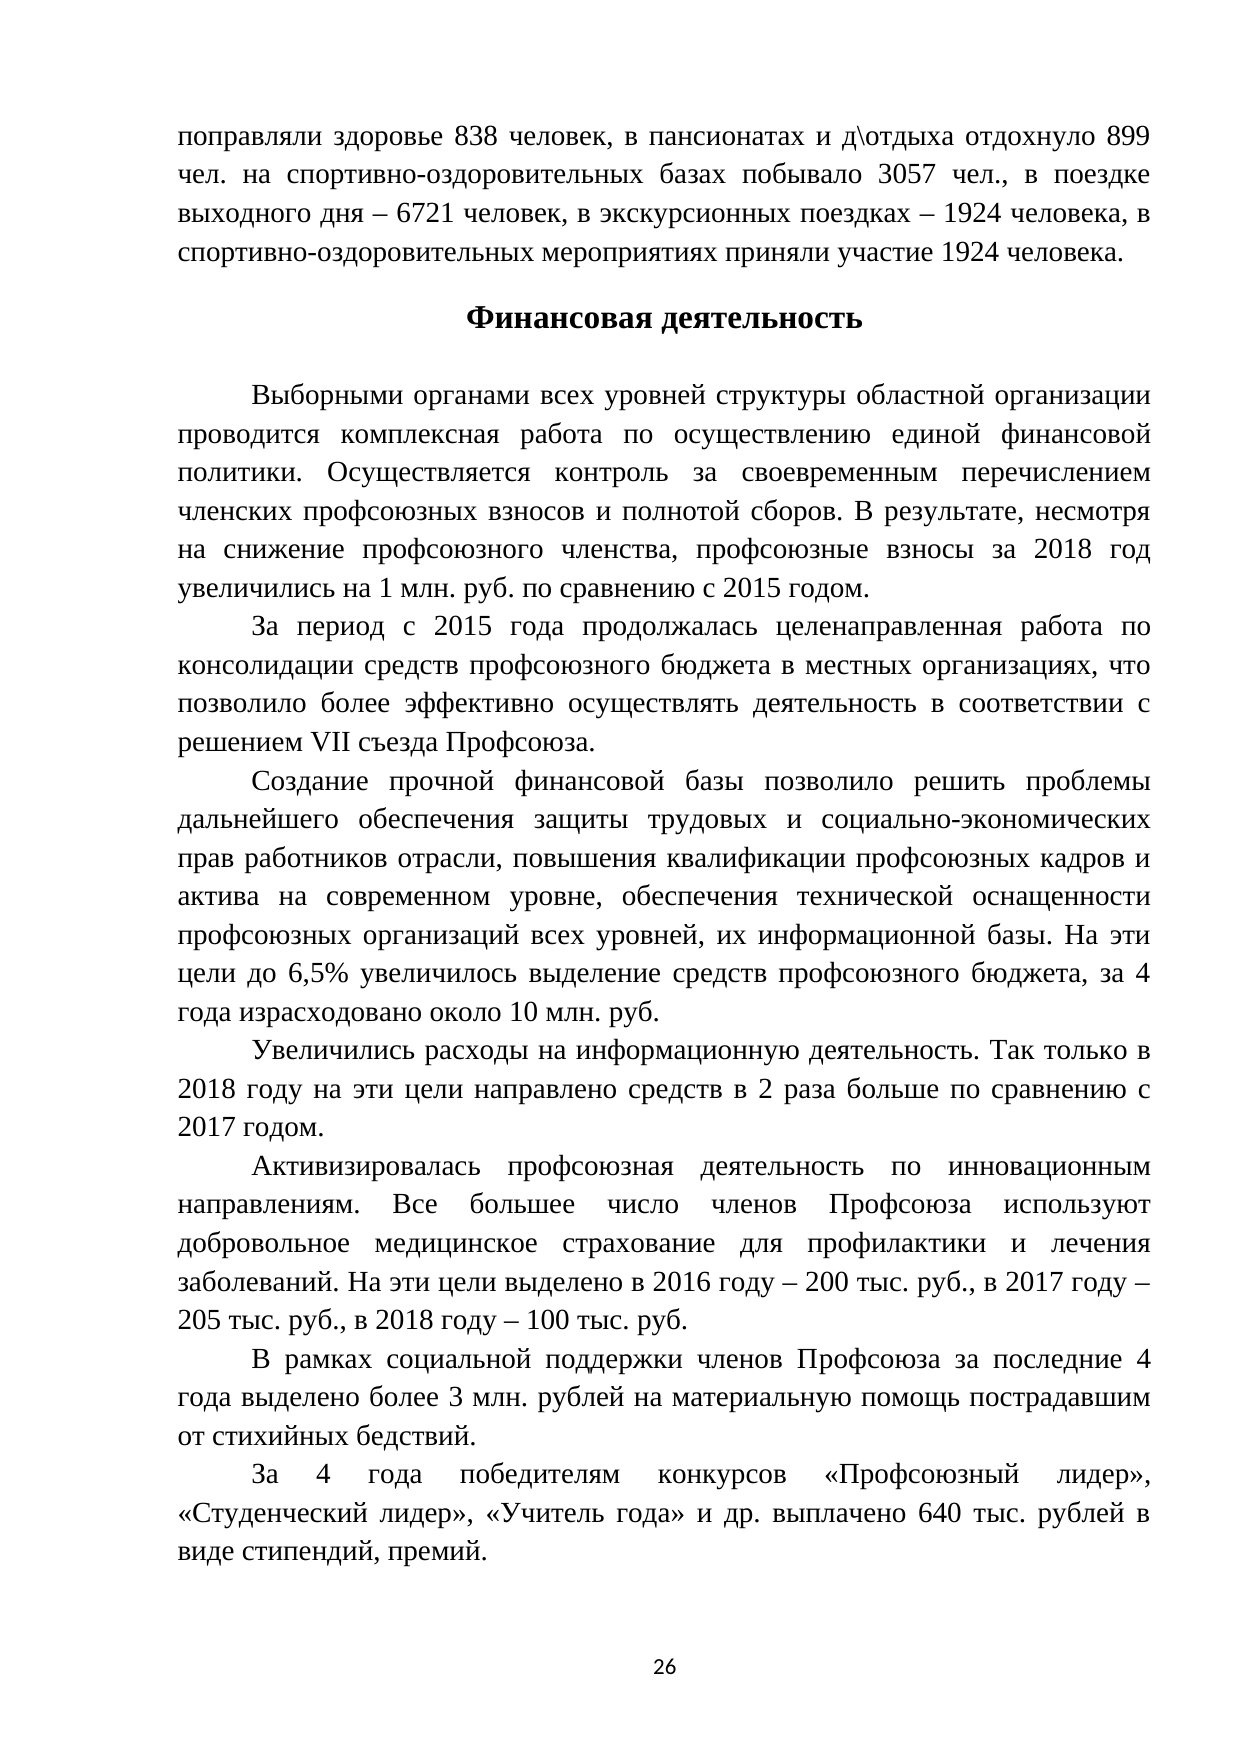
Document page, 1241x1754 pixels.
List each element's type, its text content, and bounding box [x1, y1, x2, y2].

text Активизировалась профсоюзная деятельность по инновационным направлениям. Все большее число членов Профсоюза используют добровольное медицинское страхование для профилактики и лечения заболеваний. На эти цели выделено в 2016 году – 200 тыс. руб., в 2017 году – 205 тыс. руб., в 2018 году – 100 тыс. руб. [177, 1148, 1152, 1336]
text Финансовая деятельность [177, 297, 1152, 336]
text Выборными органами всех уровней структуры областной организации проводится комплексная работа по осуществлению единой финансовой политики. Осуществляется контроль за своевременным перечислением членских профсоюзных взносов и полнотой сборов. В результате, несмотря на снижение профсоюзного членства, профсоюзные взносы за 2018 год увеличились на 1 млн. руб. по сравнению с 2015 годом. [177, 377, 1152, 603]
text Увеличились расходы на информационную деятельность. Так только в 2018 году на эти цели направлено средств в 2 раза больше по сравнению с 2017 годом. [177, 1032, 1152, 1143]
text За 4 года победителям конкурсов «Профсоюзный лидер», «Студенческий лидер», «Учитель года» и др. выплачено 640 тыс. рублей в виде стипендий, премий. [177, 1456, 1152, 1567]
text За период с 2015 года продолжалась целенаправленная работа по консолидации средств профсоюзного бюджета в местных организациях, что позволило более эффективно осуществлять деятельность в соответствии с решением VII съезда Профсоюза. [177, 608, 1152, 758]
text В рамках социальной поддержки членов Профсоюза за последние 4 года выделено более 3 млн. рублей на материальную помощь пострадавшим от стихийных бедствий. [177, 1341, 1152, 1451]
text Создание прочной финансовой базы позволило решить проблемы дальнейшего обеспечения защиты трудовых и социально-экономических прав работников отрасли, повышения квалификации профсоюзных кадров и актива на современном уровне, обеспечения технической оснащенности профсоюзных организаций всех уровней, их информационной базы. На эти цели до 6,5% увеличилось выделение средств профсоюзного бюджета, за 4 года израсходовано около 10 млн. руб. [177, 763, 1152, 1027]
